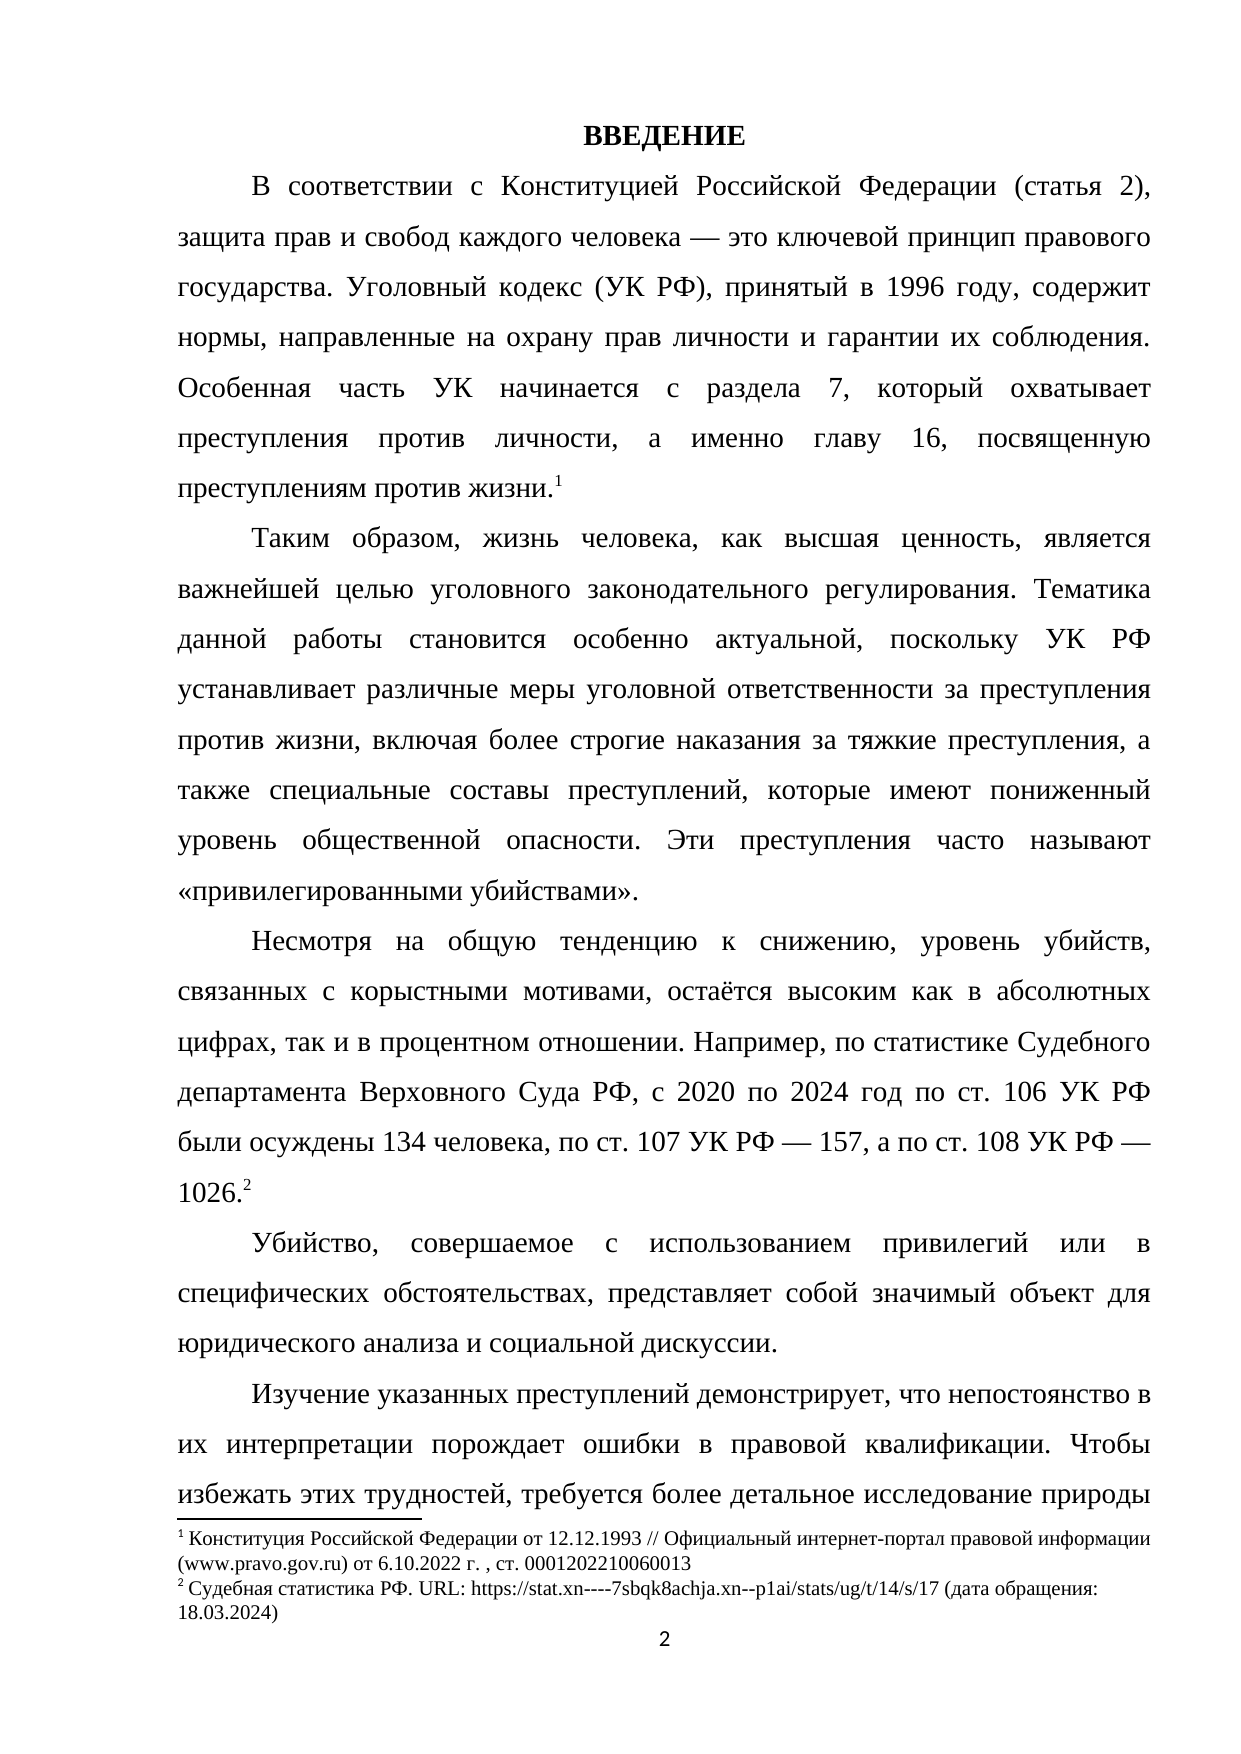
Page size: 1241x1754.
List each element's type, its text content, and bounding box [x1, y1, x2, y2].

text В соответствии с Конституцией Российской Федерации (статья 2), защита прав и свобод каждого человека — это ключевой принцип правового государства. Уголовный кодекс (УК РФ), принятый в 1996 году, содержит нормы, направленные на охрану прав личности и гарантии их соблюдения. Особенная часть УК начинается с раздела 7, который охватывает преступления против личности, а именно главу 16, посвященную преступлениям против жизни. [177, 168, 1152, 504]
text Несмотря на общую тенденцию к снижению, уровень убийств, связанных с корыстными мотивами, остаётся высоким как в абсолютных цифрах, так и в процентном отношении. Например, по статистике Судебного департамента Верховного Суда РФ, с 2020 по 2024 год по ст. 106 УК РФ были осуждены 134 человека, по ст. 107 УК РФ — 157, а по ст. 108 УК РФ — 1026. [177, 923, 1152, 1208]
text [177, 1376, 1152, 1510]
text Таким образом, жизнь человека, как высшая ценность, является важнейшей целью уголовного законодательного регулирования. Тематика данной работы становится особенно актуальной, поскольку УК РФ устанавливает различные меры уголовной ответственности за преступления против жизни, включая более строгие наказания за тяжкие преступления, а также специальные составы преступлений, которые имеют пониженный уровень общественной опасности. Эти преступления часто называют «привилегированными убийствами». [177, 521, 1152, 906]
subtitle ВВЕДЕНИЕ [177, 118, 1152, 152]
text Убийство, совершаемое с использованием привилегий или в специфических обстоятельствах, представляет собой значимый объект для юридического анализа и социальной дискуссии. [177, 1225, 1152, 1359]
